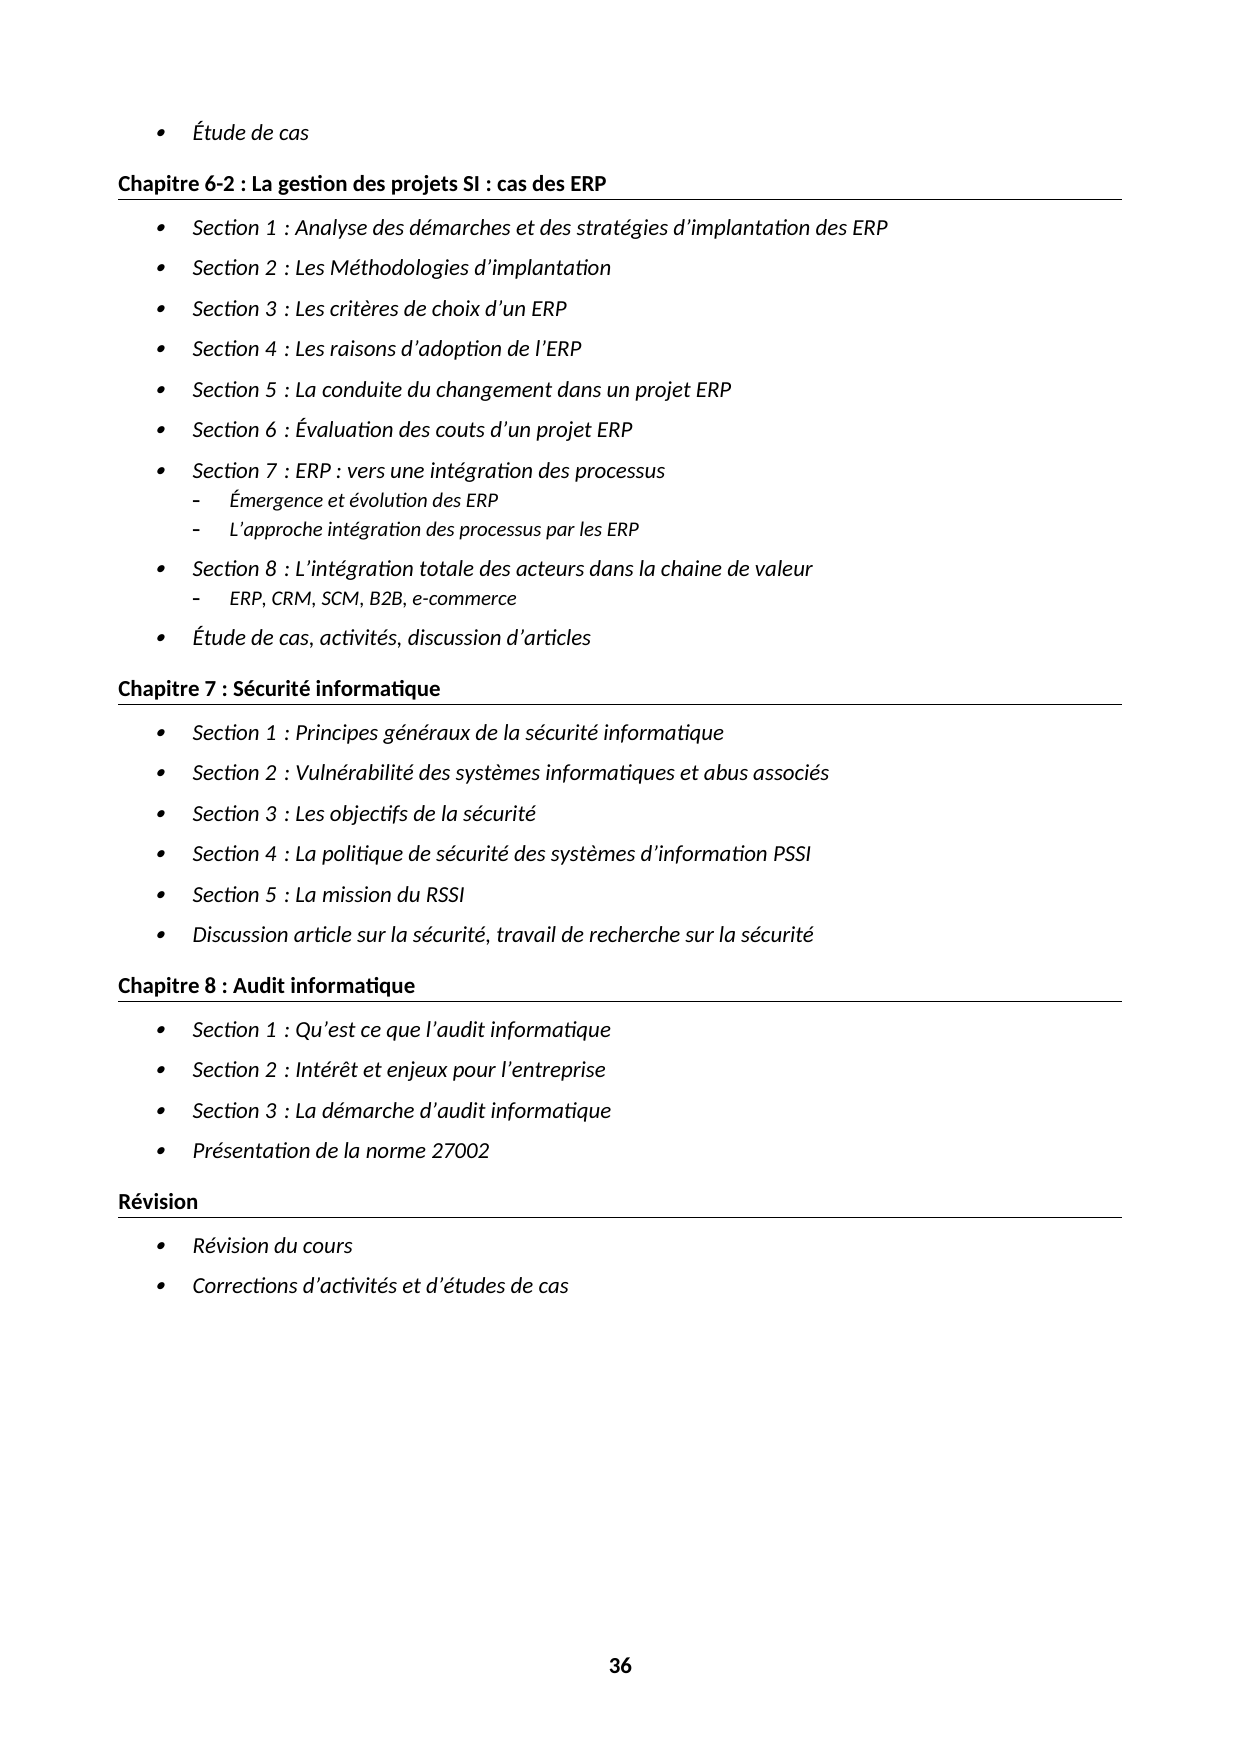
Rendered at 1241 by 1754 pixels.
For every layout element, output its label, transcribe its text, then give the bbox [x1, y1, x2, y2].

list Section 3 : Les critères de choix d’un ERP [155, 294, 1122, 322]
text Chapitre 7 : Sécurité informatique [118, 674, 1122, 704]
list Révision du cours [155, 1231, 1122, 1259]
list Étude de cas, activités, discussion d’articles [155, 623, 1122, 651]
list Section 8 : L’intégration totale des acteurs dans la chaine de valeur [155, 554, 1122, 582]
list Section 2 : Vulnérabilité des systèmes informatiques et abus associés [155, 758, 1122, 786]
list L’approche intégration des processus par les ERP [192, 513, 1122, 541]
list Section 1 : Qu’est ce que l’audit informatique [155, 1015, 1122, 1043]
list ERP, CRM, SCM, B2B, e-commerce [192, 582, 1122, 611]
list Émergence et évolution des ERP [192, 484, 1122, 513]
list Section 4 : La politique de sécurité des systèmes d’information PSSI [155, 839, 1122, 867]
list Section 2 : Les Méthodologies d’implantation [155, 253, 1122, 281]
list Section 1 : Principes généraux de la sécurité informatique [155, 718, 1122, 746]
text Révision [118, 1187, 1122, 1217]
list Section 7 : ERP : vers une intégration des processus [155, 456, 1122, 484]
list Section 5 : La mission du RSSI [155, 880, 1122, 908]
list Section 1 : Analyse des démarches et des stratégies d’implantation des ERP [155, 213, 1122, 241]
list Section 4 : Les raisons d’adoption de l’ERP [155, 334, 1122, 362]
list Corrections d’activités et d’études de cas [155, 1272, 1122, 1299]
list Section 3 : Les objectifs de la sécurité [155, 799, 1122, 827]
list Section 6 : Évaluation des couts d’un projet ERP [155, 415, 1122, 443]
list Étude de cas [155, 118, 1122, 146]
list Présentation de la norme 27002 [155, 1136, 1122, 1164]
list Section 2 : Intérêt et enjeux pour l’entreprise [155, 1055, 1122, 1083]
list Section 3 : La démarche d’audit informatique [155, 1096, 1122, 1124]
list Section 5 : La conduite du changement dans un projet ERP [155, 375, 1122, 403]
text Chapitre 6-2 : La gestion des projets SI : cas des ERP [118, 169, 1122, 199]
list Discussion article sur la sécurité, travail de recherche sur la sécurité [155, 920, 1122, 948]
text Chapitre 8 : Audit informatique [118, 971, 1122, 1001]
